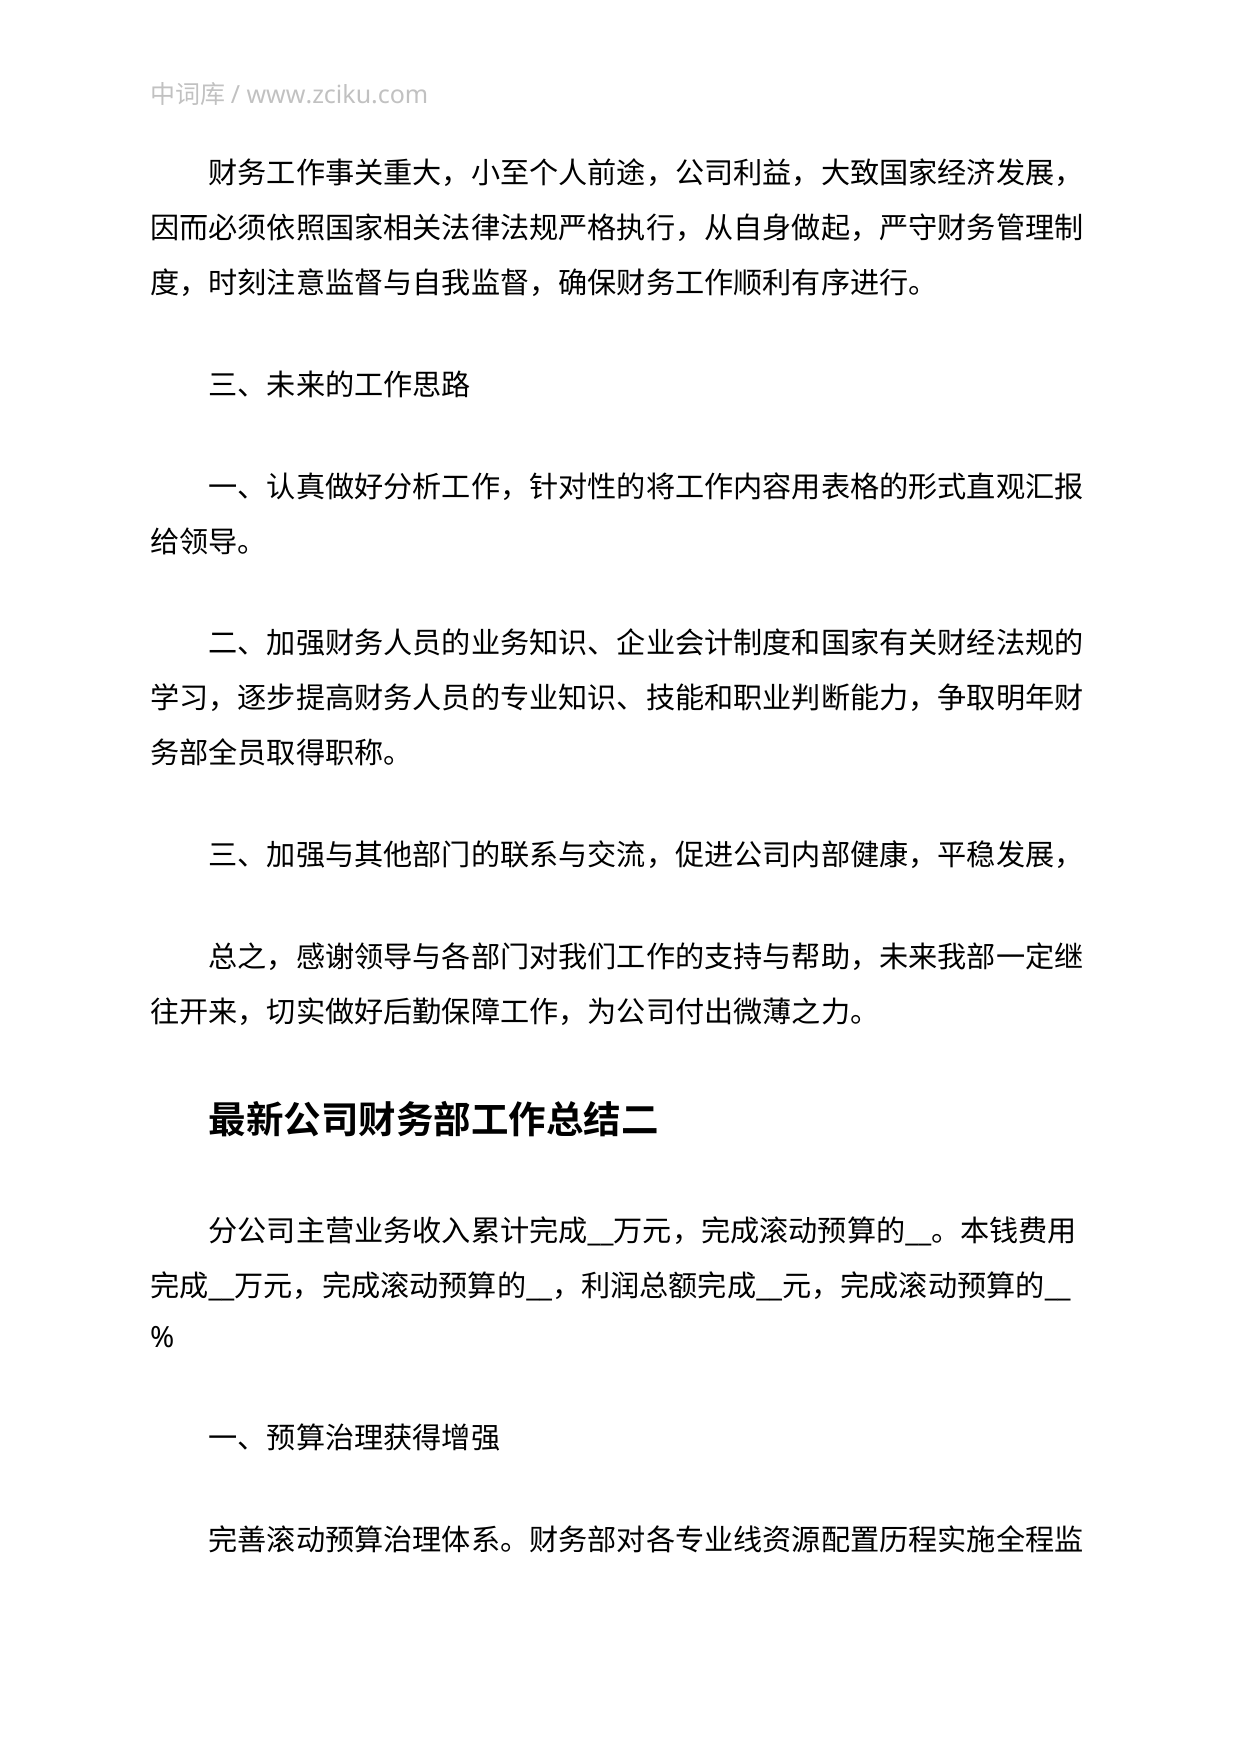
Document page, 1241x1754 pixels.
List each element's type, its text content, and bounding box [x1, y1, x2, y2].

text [150, 1517, 1090, 1559]
text 分公司主营业务收入累计完成__万元，完成滚动预算的__。本钱费用完成__万元，完成滚动预算的__，利润总额完成__元，完成滚动预算的__% [150, 1207, 1090, 1356]
text 三、加强与其他部门的联系与交流，促进公司内部健康，平稳发展， [150, 832, 1090, 874]
text 一、预算治理获得增强 [150, 1415, 1090, 1457]
text 三、未来的工作思路 [150, 362, 1090, 404]
text 最新公司财务部工作总结二 [150, 1090, 1090, 1144]
text 一、认真做好分析工作，针对性的将工作内容用表格的形式直观汇报给领导。 [150, 463, 1090, 561]
text 总之，感谢领导与各部门对我们工作的支持与帮助，未来我部一定继往开来，切实做好后勤保障工作，为公司付出微薄之力。 [150, 933, 1090, 1031]
text 财务工作事关重大，小至个人前途，公司利益，大致国家经济发展，因而必须依照国家相关法律法规严格执行，从自身做起，严守财务管理制度，时刻注意监督与自我监督，确保财务工作顺利有序进行。 [150, 150, 1090, 302]
text 二、加强财务人员的业务知识、企业会计制度和国家有关财经法规的学习，逐步提高财务人员的专业知识、技能和职业判断能力，争取明年财务部全员取得职称。 [150, 620, 1090, 772]
